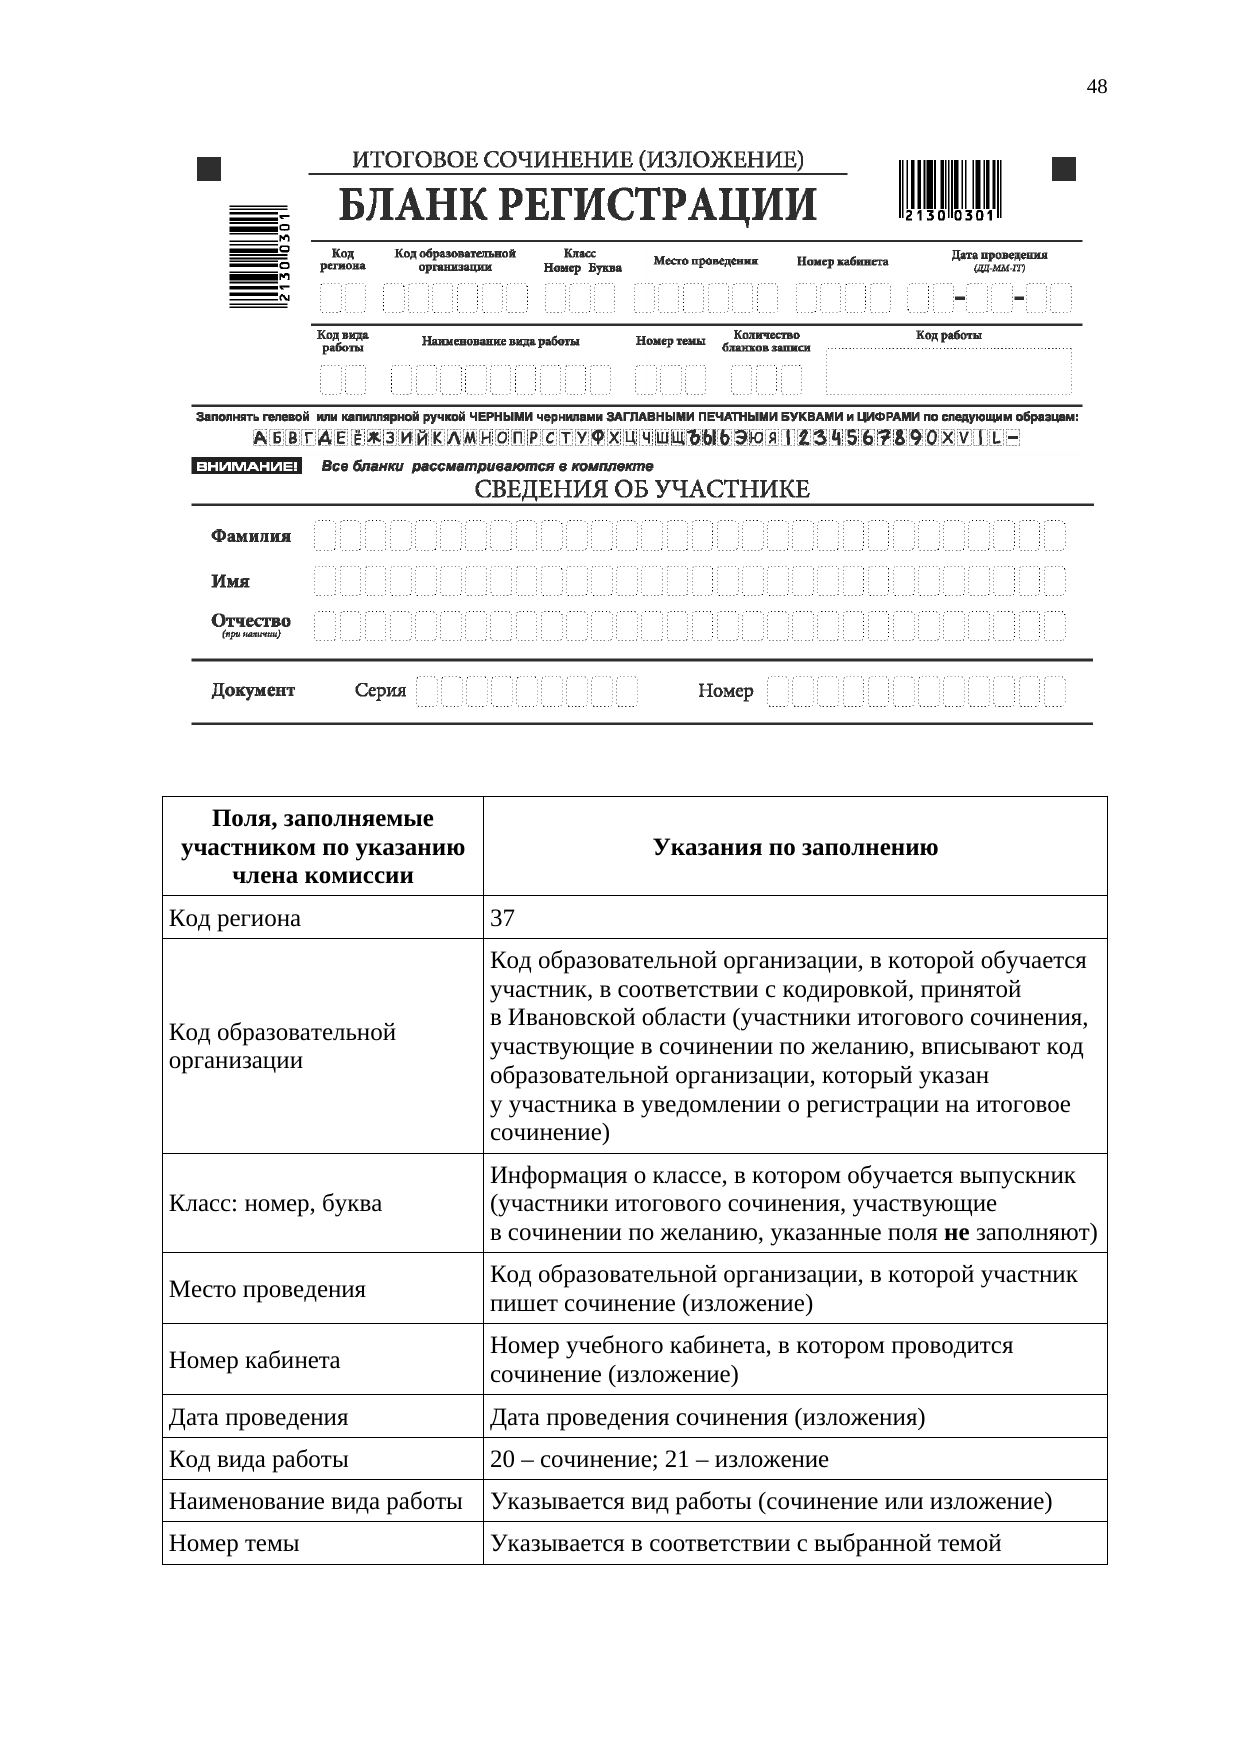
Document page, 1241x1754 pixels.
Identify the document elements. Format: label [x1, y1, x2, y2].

picture [162, 118, 1111, 474]
picture [162, 477, 1119, 725]
table_header [151, 118, 1118, 1632]
